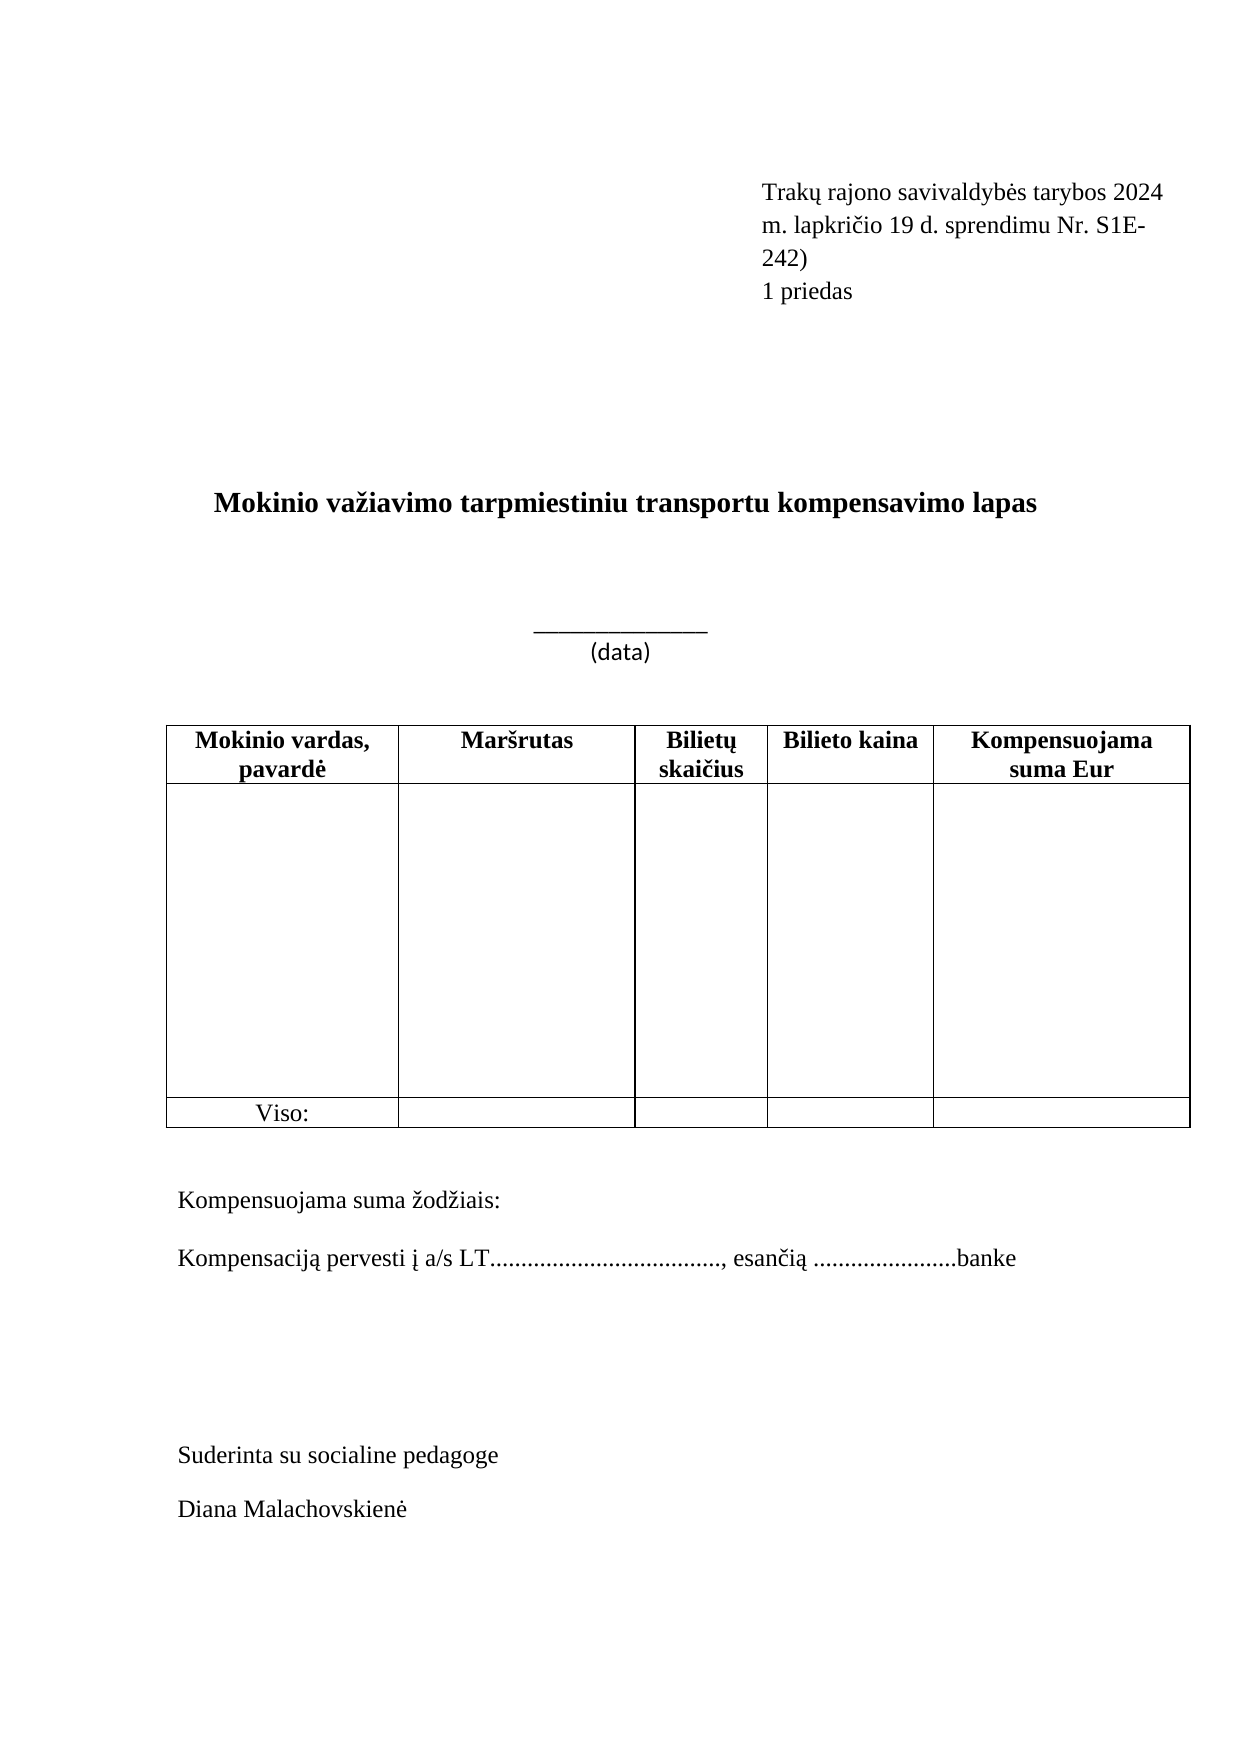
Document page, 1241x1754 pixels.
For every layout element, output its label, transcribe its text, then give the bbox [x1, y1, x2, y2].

text ______________ [177, 606, 1181, 636]
table_cell [768, 1098, 933, 1127]
table_header Mokinio vardas, pavardė [167, 726, 398, 783]
text Kompensuojama suma žodžiais: [177, 1185, 1181, 1214]
table_cell [636, 1098, 767, 1127]
table_header Kompensuojama suma Eur [934, 726, 1189, 783]
table_cell [399, 784, 634, 1097]
table_cell [399, 1098, 634, 1127]
table_cell [167, 784, 398, 1097]
table_header Bilietų skaičius [636, 726, 767, 783]
table_cell [768, 784, 933, 1097]
text Kompensaciją pervesti į a/s LT....................................., esančią .......................banke [177, 1243, 1181, 1271]
table_header Maršrutas [399, 726, 634, 783]
table_cell [934, 784, 1189, 1097]
table_cell [636, 784, 767, 1097]
text (data) [177, 636, 1181, 667]
table_cell Viso: [167, 1098, 398, 1127]
text 1 priedas [762, 276, 1181, 305]
text Trakų rajono savivaldybės tarybos 2024 m. lapkričio 19 d. sprendimu Nr. S1E-242) [762, 177, 1181, 272]
text Suderinta su socialine pedagoge [177, 1440, 1181, 1469]
table_header Bilieto kaina [768, 726, 933, 783]
table_cell [934, 1098, 1189, 1127]
text Diana Malachovskienė [177, 1494, 1181, 1523]
text Mokinio važiavimo tarpmiestiniu transportu kompensavimo lapas [177, 486, 1181, 519]
